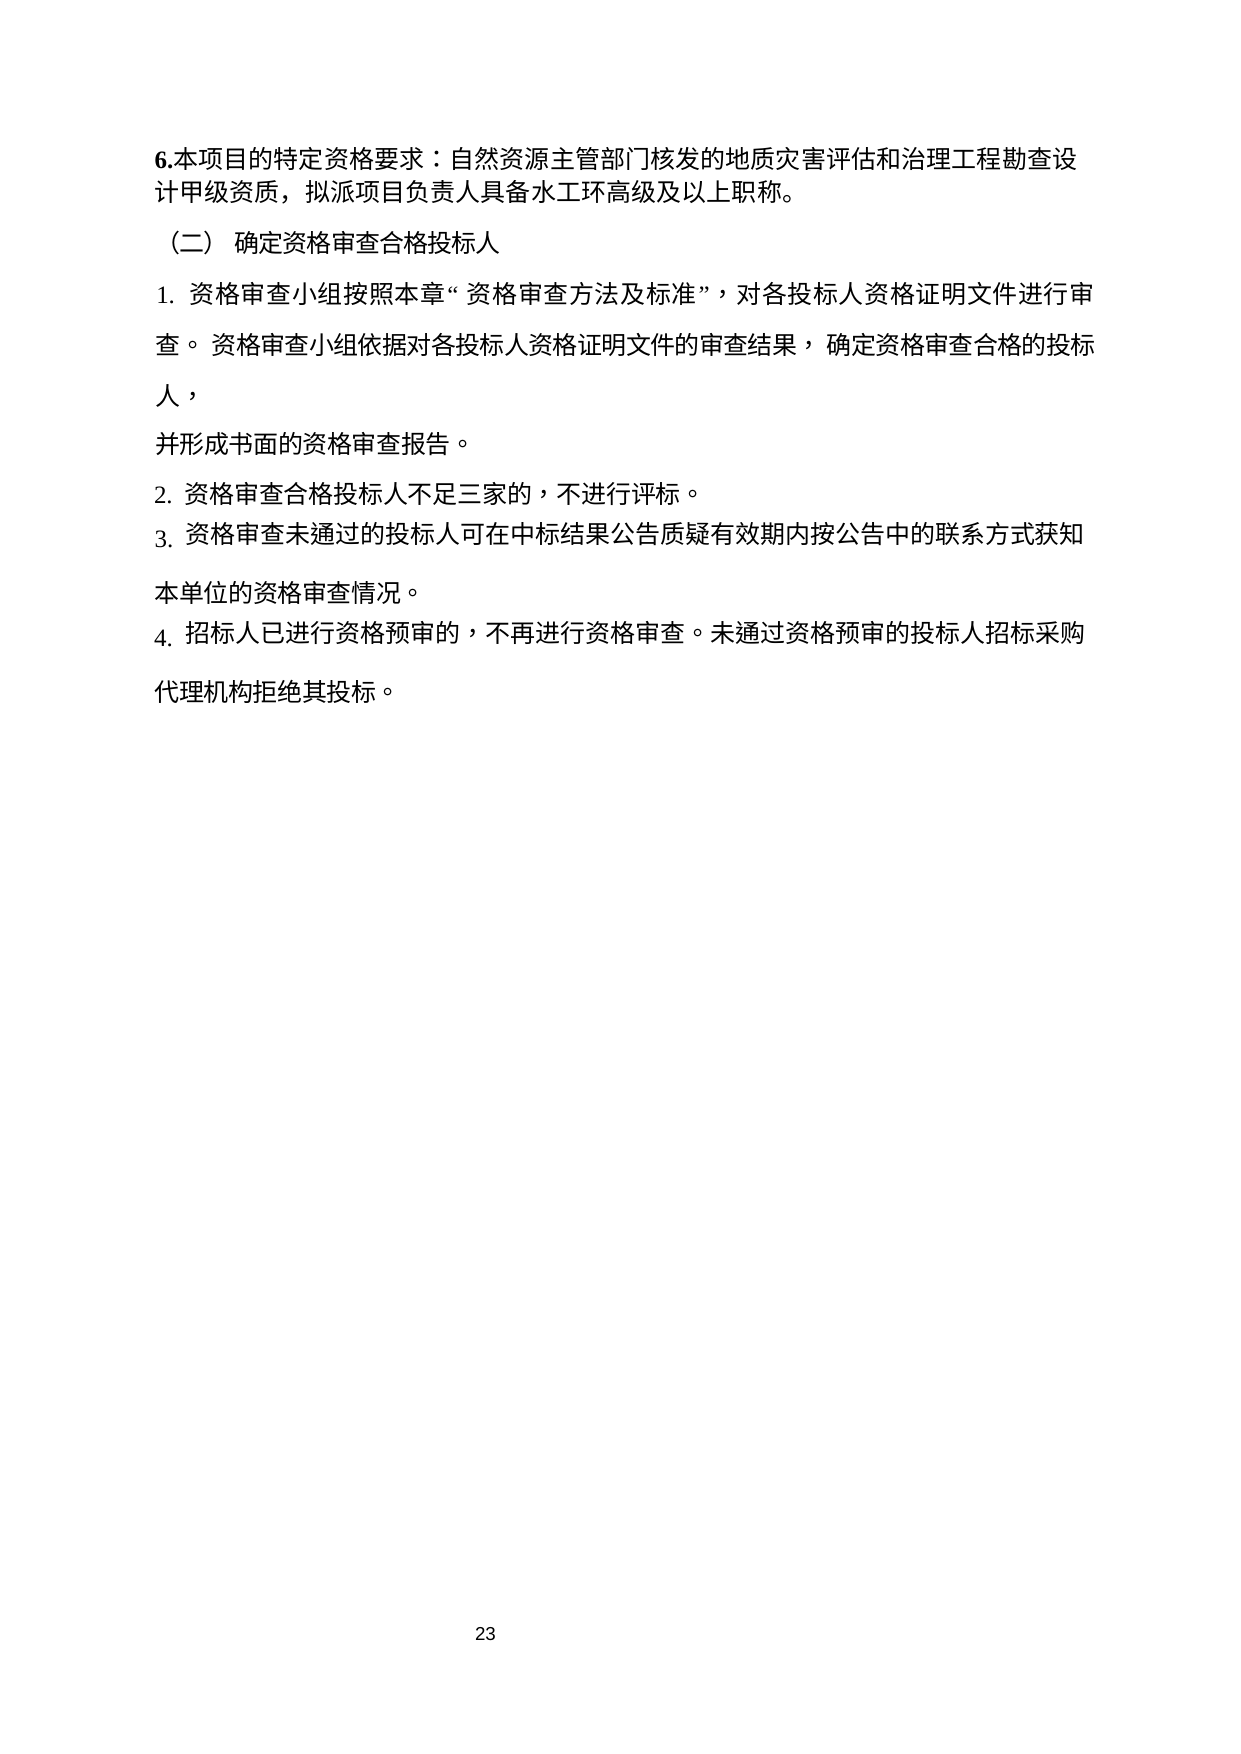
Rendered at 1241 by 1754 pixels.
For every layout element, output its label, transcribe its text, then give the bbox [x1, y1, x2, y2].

text 本单位的资格审查情况。 [154, 578, 1096, 609]
text 4. 招标人已进行资格预审的，不再进行资格审查。未通过资格预审的投标人招标采购 [154, 628, 1096, 676]
text 代理机构拒绝其投标。 [154, 677, 1096, 707]
text 2. 资格审查合格投标人不足三家的，不进行评标。 [154, 479, 1096, 510]
text 1. 资格审查小组按照本章“ 资格审查方法及标准”，对各投标人资格证明文件进行审查。 资格审查小组依据对各投标人资格证明文件的审查结果， 确定资格审查合格的投标人， [155, 277, 1096, 413]
text 3. 资格审查未通过的投标人可在中标结果公告质疑有效期内按公告中的联系方式获知 [154, 529, 1096, 578]
text 6.本项目的特定资格要求：自然资源主管部门核发的地质灾害评估和治理工程勘查设计甲级资质，拟派项目负责人具备水工环高级及以上职称。 [154, 142, 1096, 208]
text 并形成书面的资格审查报告。 [155, 429, 1096, 460]
text （二） 确定资格审查合格投标人 [155, 227, 1096, 258]
